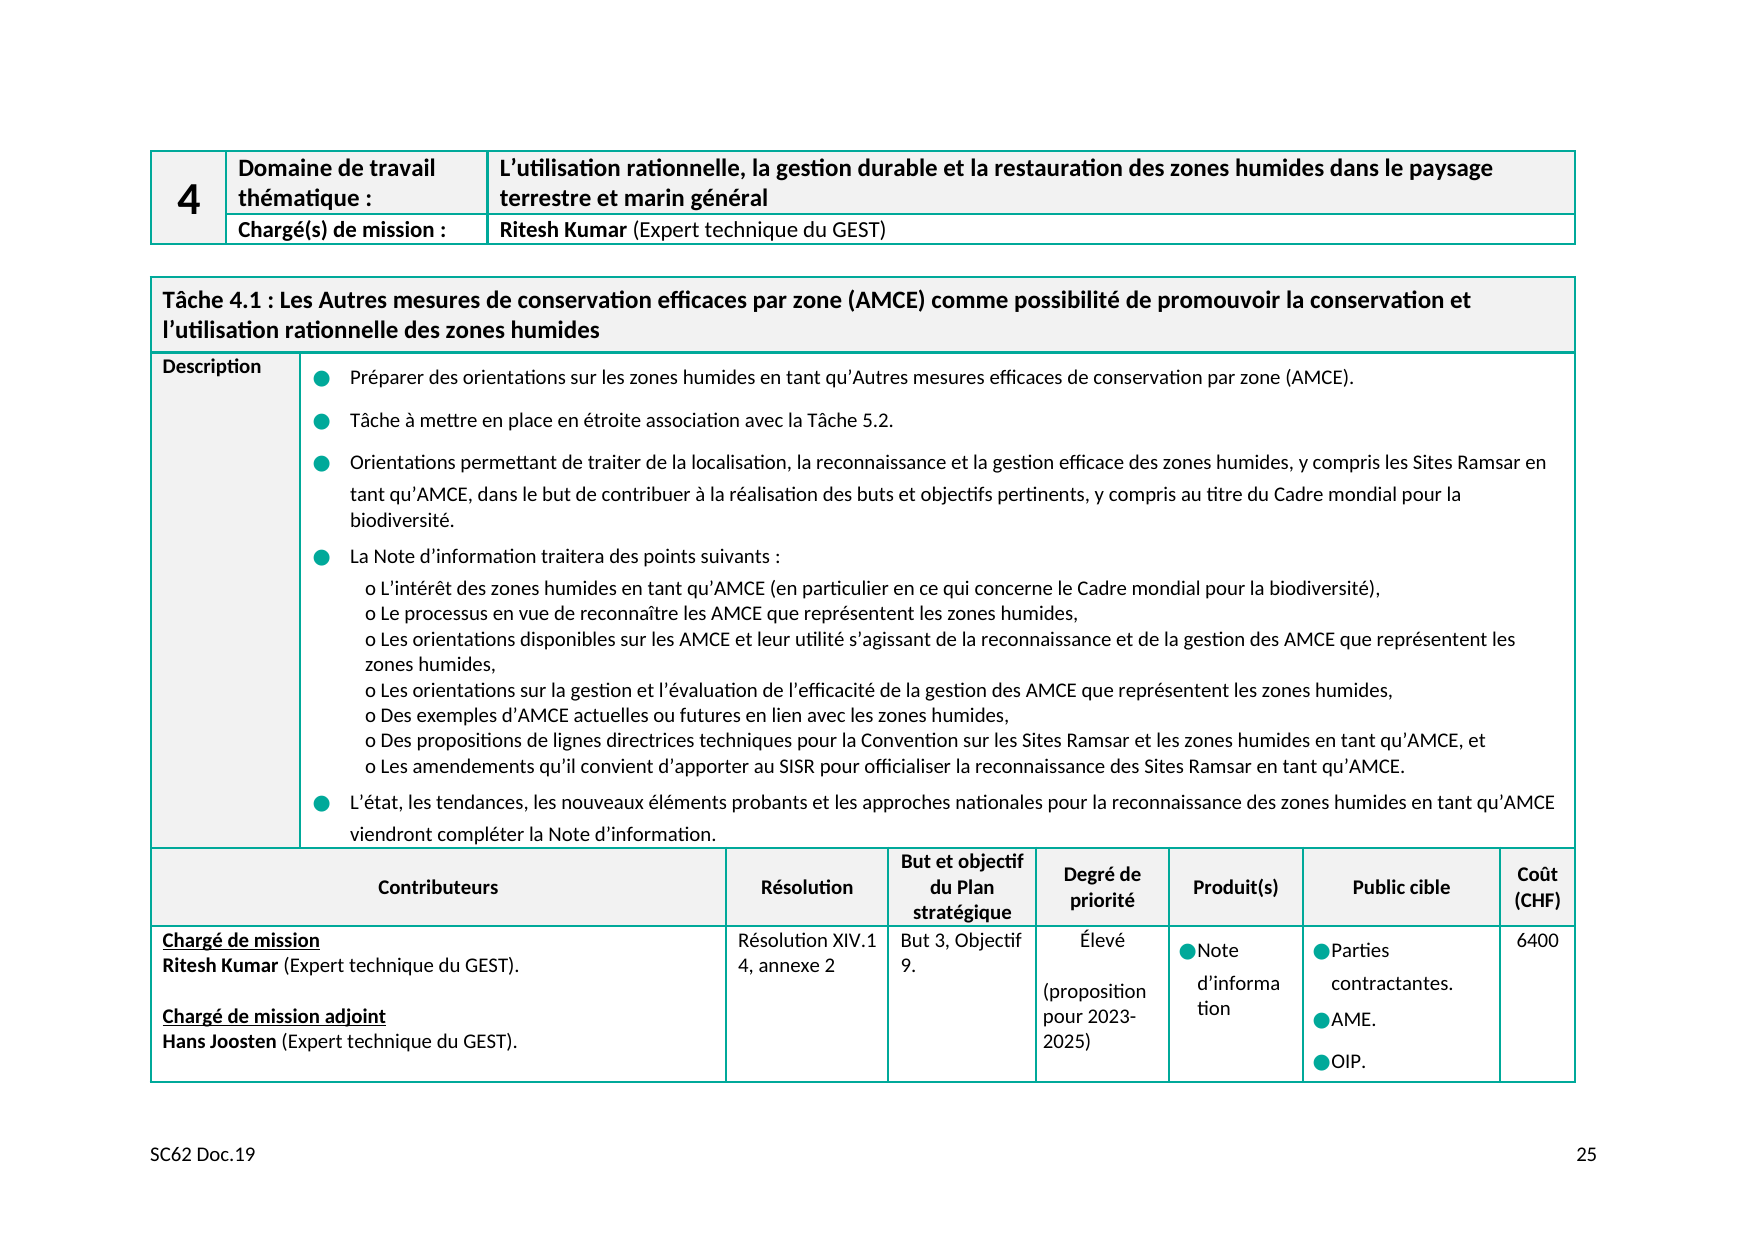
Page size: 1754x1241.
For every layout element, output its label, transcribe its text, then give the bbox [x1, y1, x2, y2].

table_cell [1037, 927, 1168, 1081]
table_cell Chargé(s) de mission : [227, 215, 486, 243]
table_cell But et objectif du Plan stratégique [889, 849, 1035, 925]
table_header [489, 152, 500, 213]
table_cell Description [152, 354, 299, 847]
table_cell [1304, 927, 1499, 1081]
table_header Domaine de travail thématique : [227, 152, 486, 213]
table_header L’utilisation rationnelle, la gestion durable et la restauration des zones humides dans le paysage terrestre et marin général [768, 152, 1574, 213]
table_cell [152, 927, 725, 1081]
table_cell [727, 927, 887, 1081]
table_cell Degré de priorité [1037, 849, 1168, 925]
table_cell Résolution [727, 849, 887, 925]
table_header Tâche 4.1 : Les Autres mesures de conservation efficaces par zone (AMCE) comme possibilité de promouvoir la conservation et l’utilisation rationnelle des zones humides [152, 278, 1574, 351]
table_cell Préparer des orientations sur les zones humides en tant qu’Autres mesures efficaces de conservation par zone (AMCE). Tâche à mettre en place en étroite association avec la Tâche 5.2. Orientations permettant de traiter de la localisation, la reconnaissance et la gestion efficace des zones humides, y compris les Sites Ramsar en tant qu’AMCE, dans le but de contribuer à la réalisation des buts et objectifs pertinents, y compris au titre du Cadre mondial pour la biodiversité. La Note d’information traitera des points suivants : o L’intérêt des zones humides en tant qu’AMCE (en particulier en ce qui concerne le Cadre mondial pour la biodiversité), o Le processus en vue de reconnaître les AMCE que représentent les zones humides, o Les orientations disponibles sur les AMCE et leur utilité s’agissant de la reconnaissance et de la gestion des AMCE que représentent les zones humides, o Les orientations sur la gestion et l’évaluation de l’efficacité de la gestion des AMCE que représentent les zones humides, o Des exemples d’AMCE actuelles ou futures en lien avec les zones humides, o Des propositions de lignes directrices techniques pour la Convention sur les Sites Ramsar et les zones humides en tant qu’AMCE, et o Les amendements qu’il convient d’apporter au SISR pour officialiser la reconnaissance des Sites Ramsar en tant qu’AMCE. L’état, les tendances, les nouveaux éléments probants et les approches nationales pour la reconnaissance des zones humides en tant qu’AMCE viendront compléter la Note d’information. [301, 354, 1574, 847]
table_cell But 3, Objectif 9. [889, 927, 1035, 1081]
table_cell Public cible [1304, 849, 1499, 925]
table_cell 6400 [1501, 927, 1574, 1081]
table_cell Coût (CHF) [1501, 849, 1574, 925]
table_cell Ritesh Kumar (Expert technique du GEST) [489, 215, 1574, 243]
table_header 4 [152, 152, 225, 243]
table_cell Note d’information [1170, 927, 1302, 1081]
table_cell Contributeurs [152, 849, 725, 925]
table_cell Produit(s) [1170, 849, 1302, 925]
